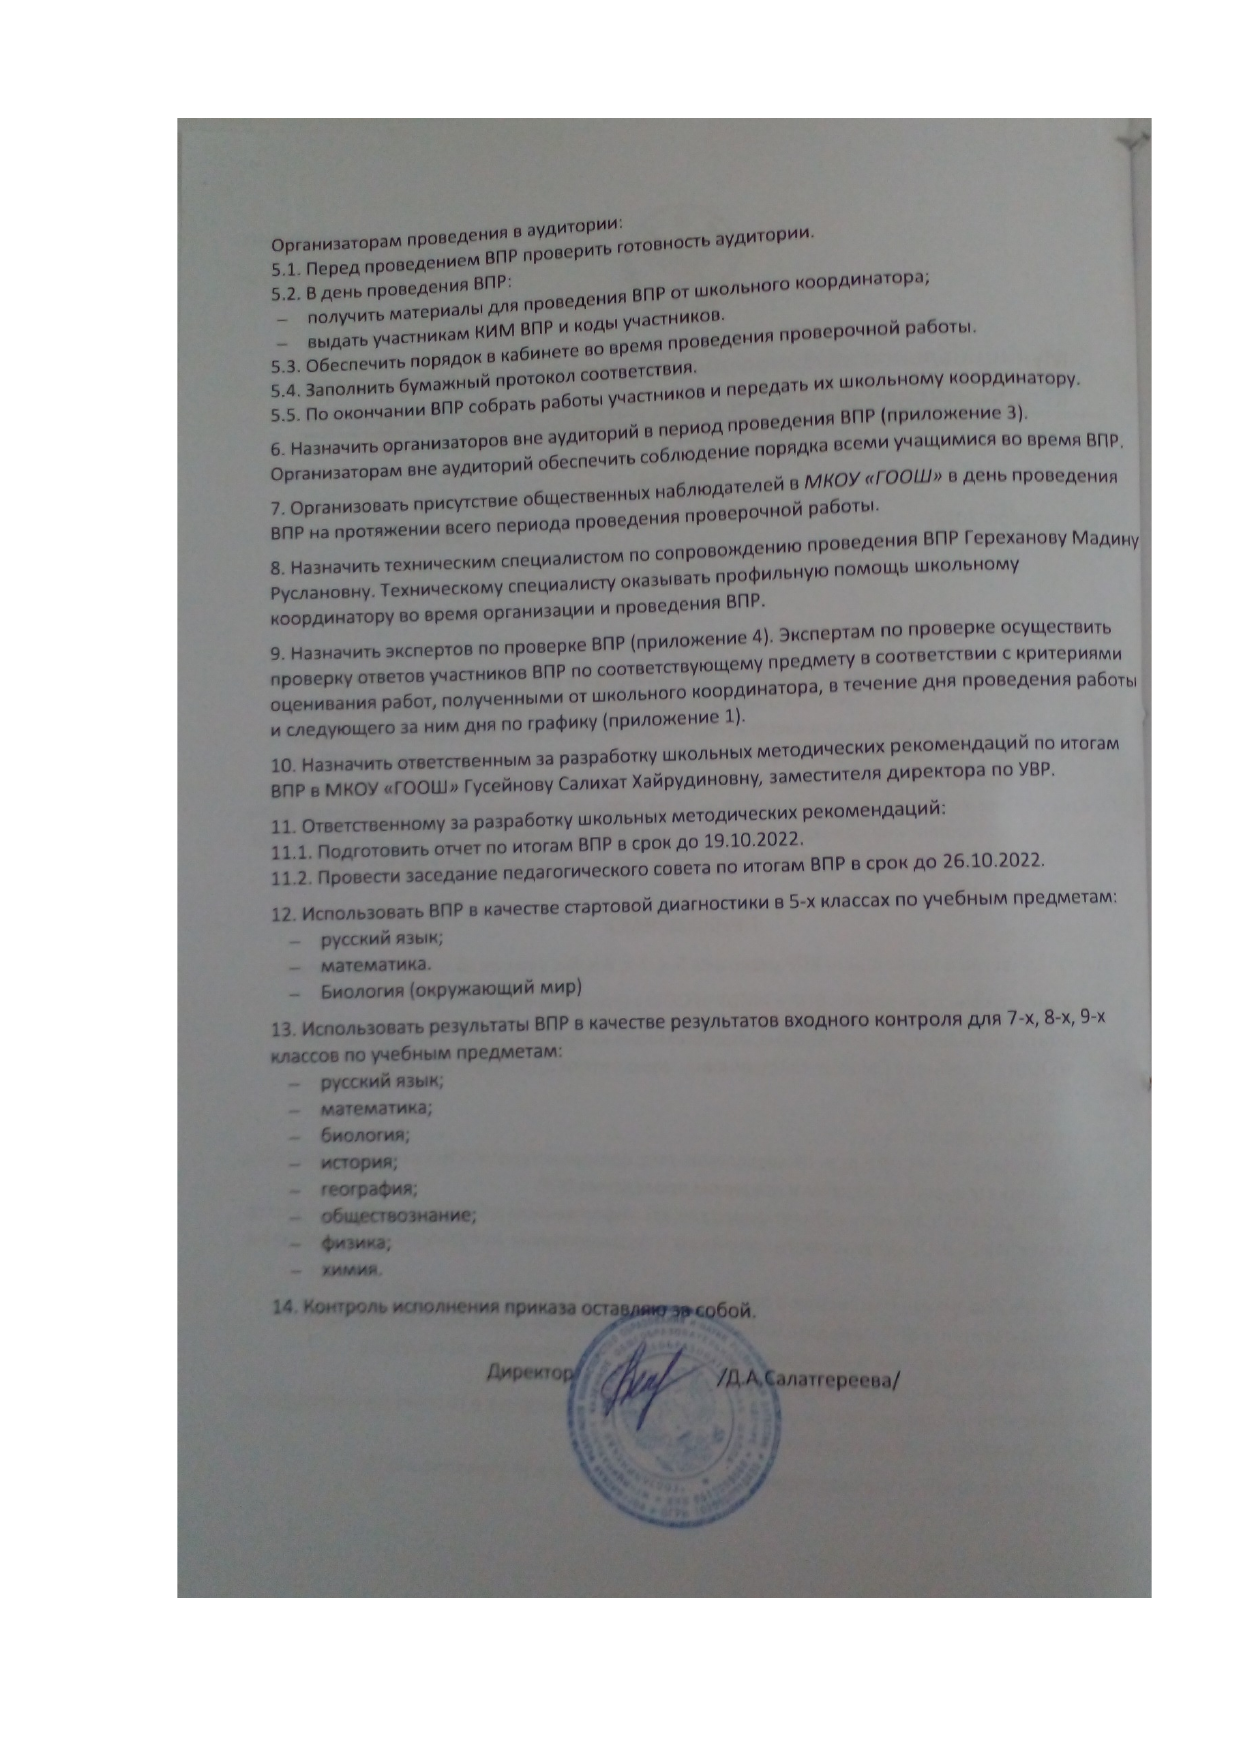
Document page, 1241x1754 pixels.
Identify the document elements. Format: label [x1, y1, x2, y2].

picture [177, 118, 1152, 1598]
